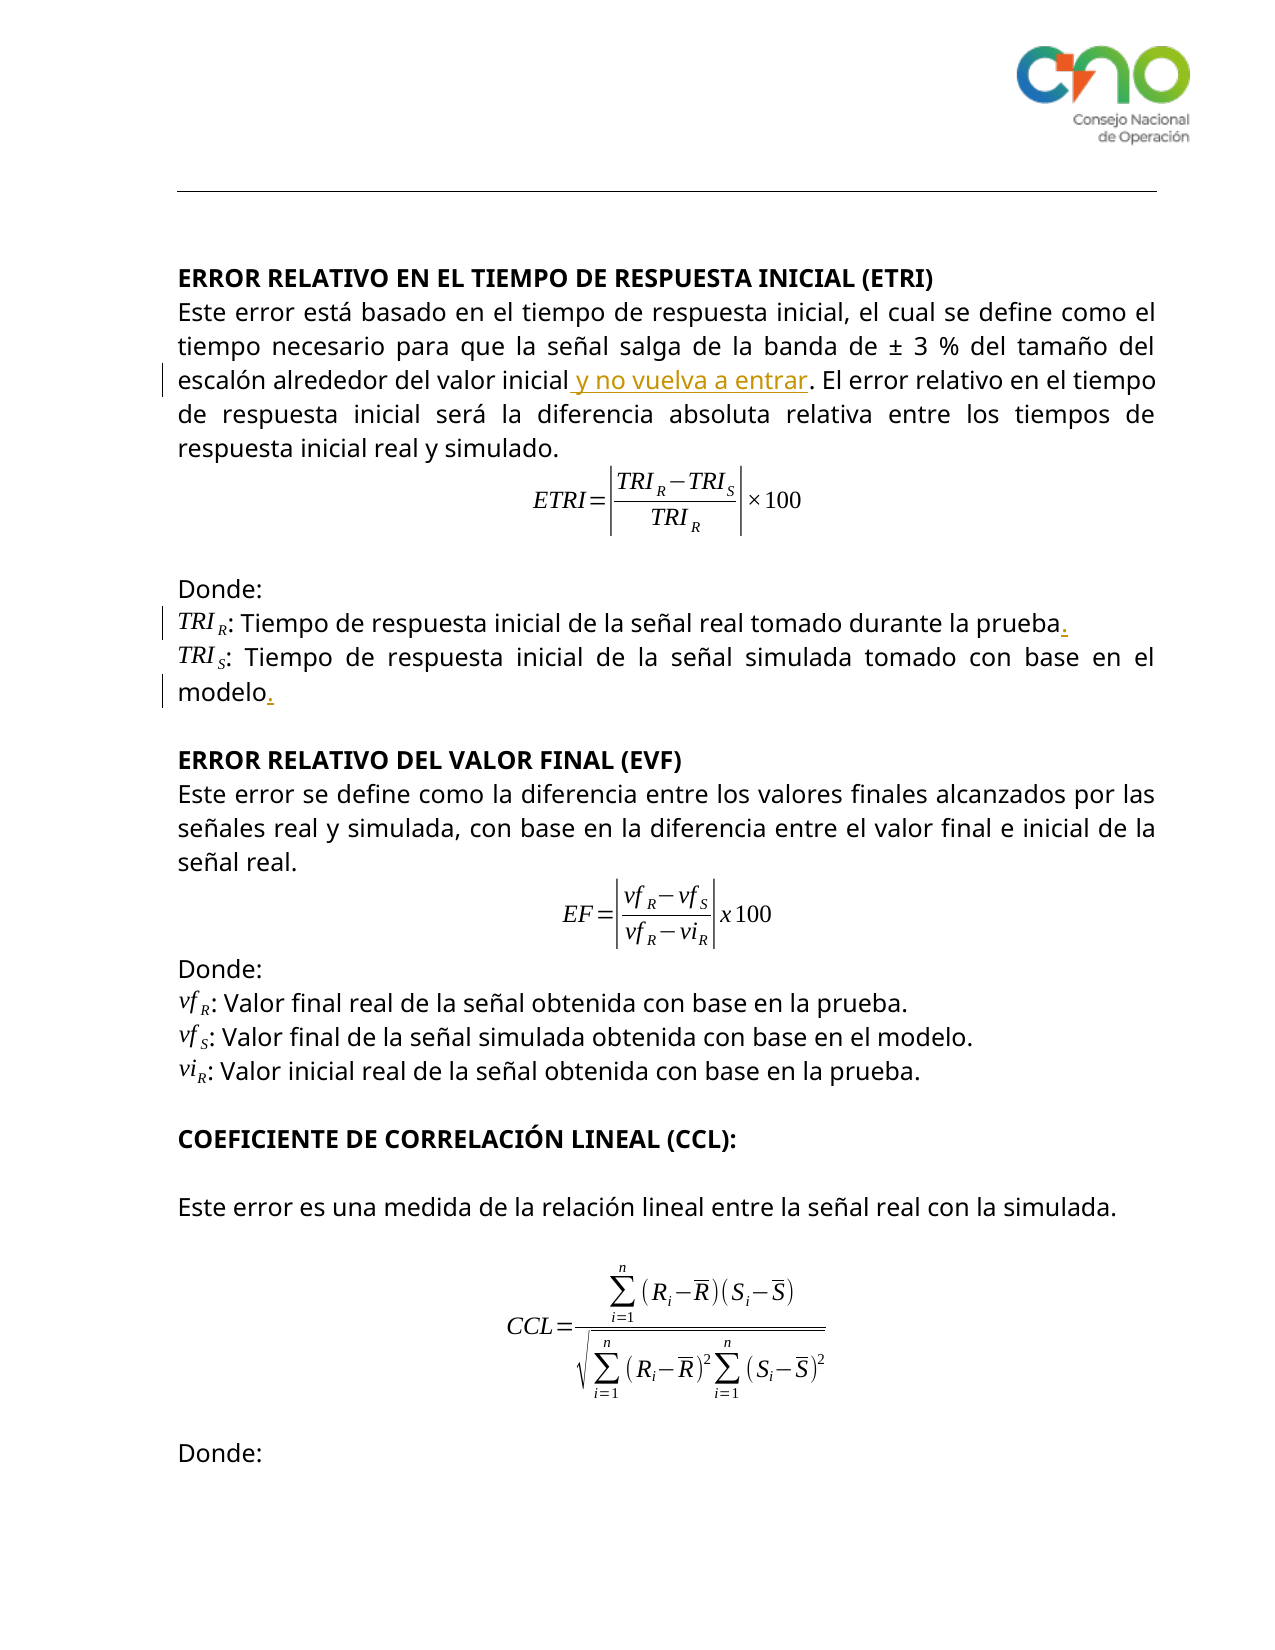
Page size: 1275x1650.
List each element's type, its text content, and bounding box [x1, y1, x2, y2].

text : Valor final real de la señal obtenida con base en la prueba. [177, 986, 1157, 1020]
text ERROR RELATIVO EN EL TIEMPO DE RESPUESTA INICIAL (ETRI) [177, 261, 1157, 294]
text ERROR RELATIVO DEL VALOR FINAL (EVF) [177, 742, 1157, 776]
text Este error se define como la diferencia entre los valores finales alcanzados por las señales real y simulada, con base en la diferencia entre el valor final e inicial de la señal real. [177, 776, 1157, 878]
text Donde: [177, 572, 1157, 606]
text : Valor inicial real de la señal obtenida con base en la prueba. [177, 1054, 1157, 1088]
text Donde: [177, 1436, 1157, 1470]
text Este error está basado en el tiempo de respuesta inicial, el cual se define como el tiempo necesario para que la señal salga de la banda de ± 3 % del tamaño del escalón alrededor del valor inicial. El error relativo en el tiempo de respuesta inicial será la diferencia absoluta relativa entre los tiempos de respuesta inicial real y simulado. [177, 294, 1157, 465]
text : Valor final de la señal simulada obtenida con base en el modelo. [177, 1020, 1157, 1054]
text COEFICIENTE DE CORRELACIÓN LINEAL (CCL): [177, 1122, 1157, 1156]
text Donde: [177, 952, 1157, 986]
text : Tiempo de respuesta inicial de la señal simulada tomado con base en el modelo [177, 640, 1157, 708]
text : Tiempo de respuesta inicial de la señal real tomado durante la prueba [177, 606, 1157, 640]
picture [1012, 41, 1194, 152]
text Este error es una medida de la relación lineal entre la señal real con la simulada. [177, 1190, 1157, 1224]
